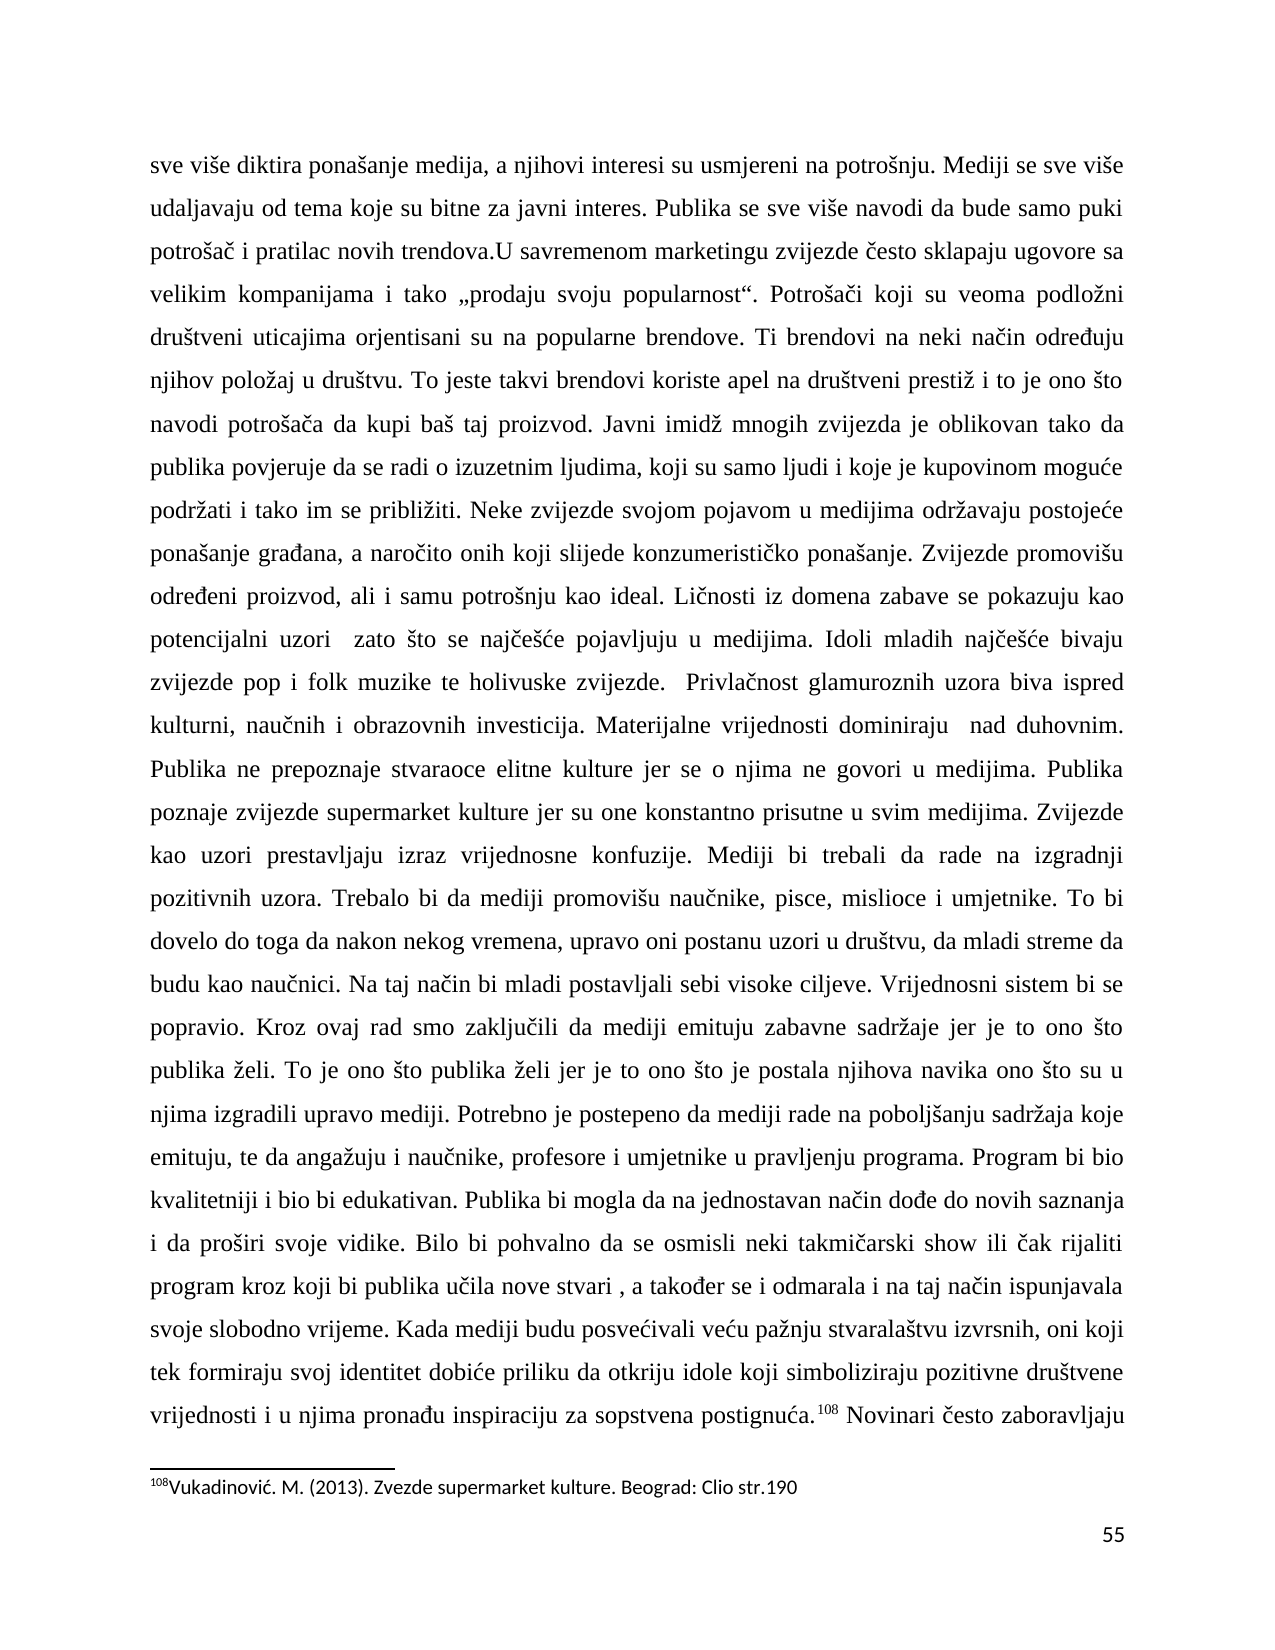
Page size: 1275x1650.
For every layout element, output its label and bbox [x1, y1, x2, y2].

text [150, 150, 1125, 1429]
